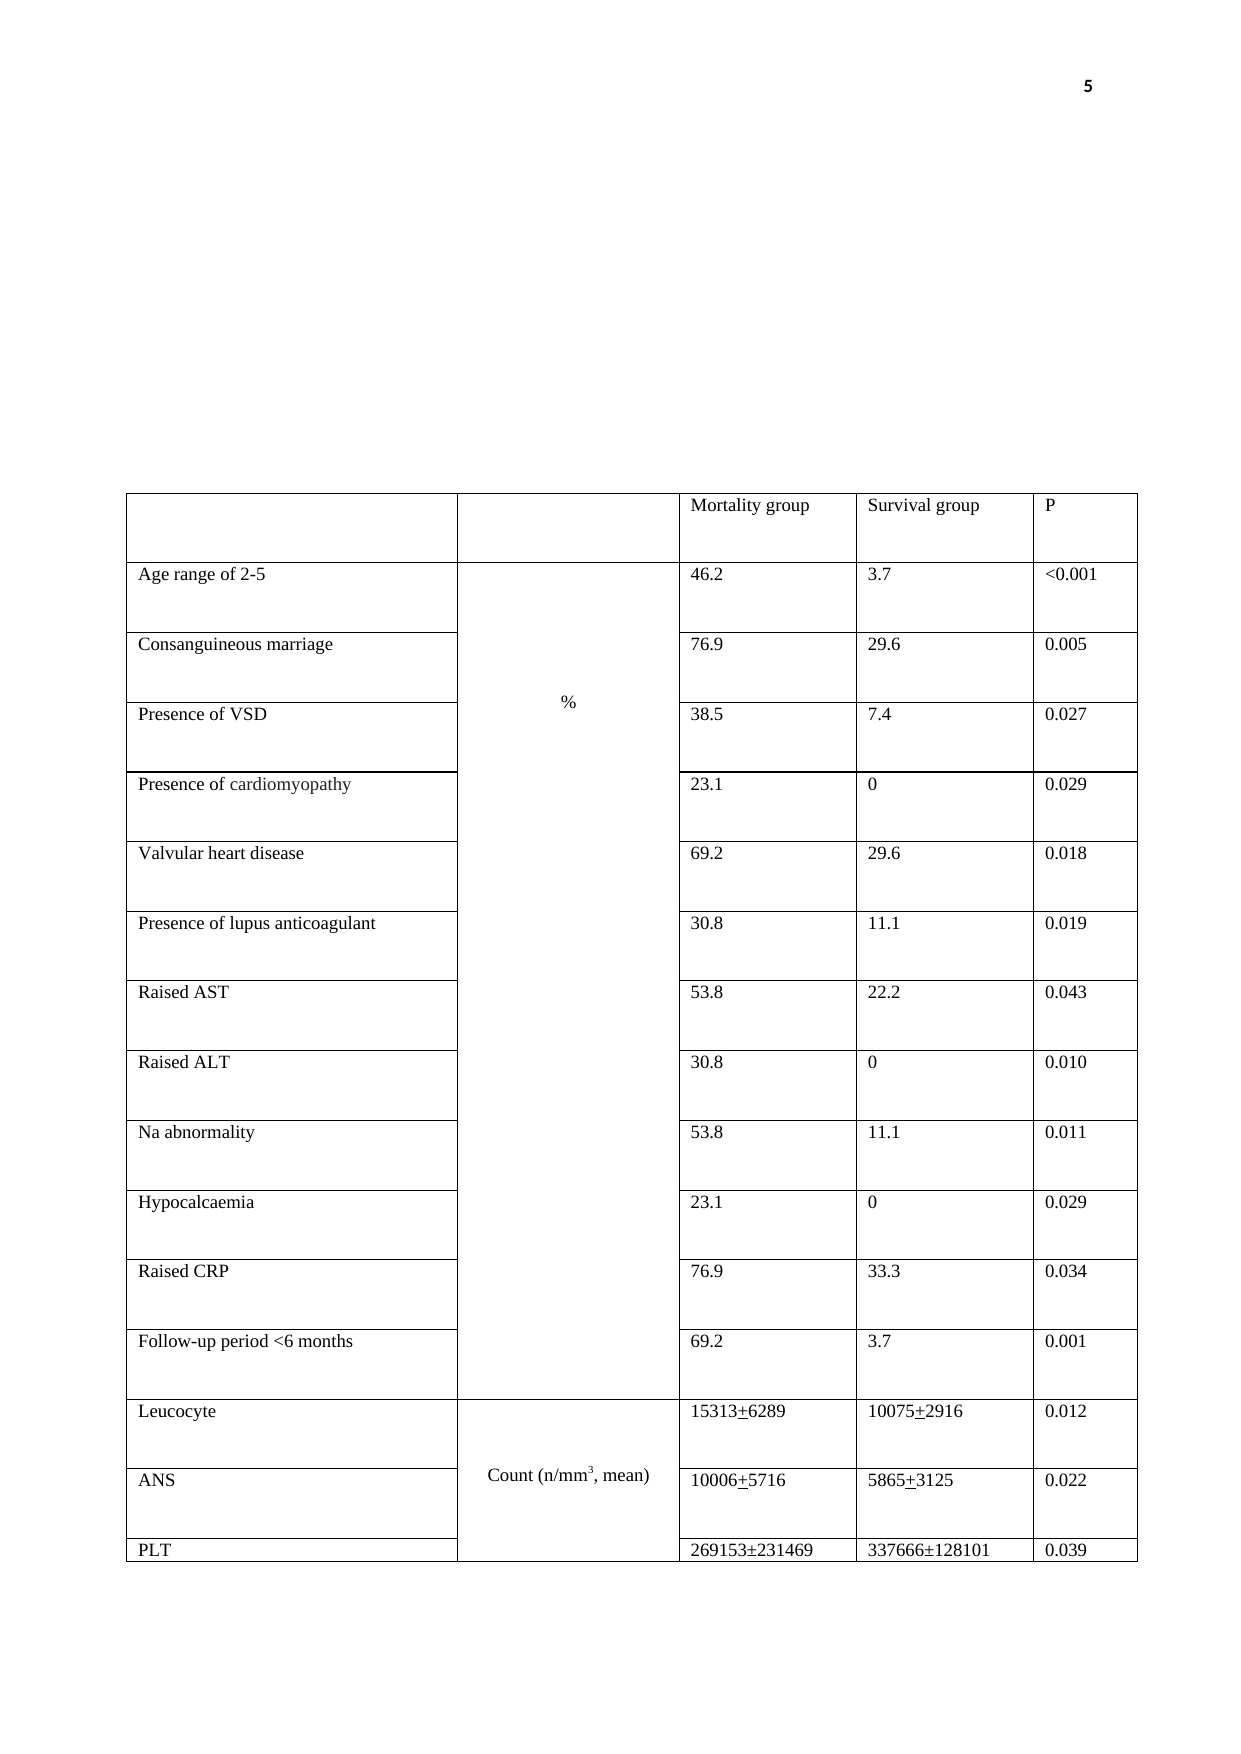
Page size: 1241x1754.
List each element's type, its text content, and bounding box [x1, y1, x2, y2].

table_cell 29.6 [857, 842, 1033, 911]
table_cell 10006+5716 [680, 1469, 856, 1538]
table_cell 0.010 [1034, 1051, 1137, 1120]
table_cell ANS [127, 1469, 457, 1538]
table_cell 76.9 [680, 633, 856, 702]
table_cell 0.039 [1034, 1539, 1137, 1561]
table_cell 0.043 [1034, 981, 1137, 1050]
table_cell 38.5 [680, 703, 856, 771]
table_cell 33.3 [857, 1260, 1033, 1329]
table_cell 46.2 [680, 563, 856, 632]
table_cell 30.8 [680, 1051, 856, 1120]
table_cell 23.1 [680, 1191, 856, 1259]
table_cell Follow-up period <6 months [127, 1330, 457, 1398]
table_cell 10075+2916 [857, 1400, 1033, 1468]
table_cell Presence of cardiomyopathy [127, 773, 457, 841]
table_header Mortality group [680, 494, 856, 562]
table_cell 0.001 [1034, 1330, 1137, 1398]
table_cell 0 [857, 773, 1033, 841]
table_cell Count (n/mm3, mean) [458, 1400, 679, 1561]
table_cell 337666±128101 [857, 1539, 1033, 1561]
table_cell Valvular heart disease [127, 842, 457, 911]
table_cell 11.1 [857, 912, 1033, 980]
table_cell 22.2 [857, 981, 1033, 1050]
table_cell <0.001 [1034, 563, 1137, 632]
table_cell 53.8 [680, 1121, 856, 1189]
table_cell 0.012 [1034, 1400, 1137, 1468]
table_cell Leucocyte [127, 1400, 457, 1468]
table_cell Raised AST [127, 981, 457, 1050]
table_cell 0.034 [1034, 1260, 1137, 1329]
table_cell Na abnormality [127, 1121, 457, 1189]
table_cell 0.029 [1034, 773, 1137, 841]
table_cell 0.018 [1034, 842, 1137, 911]
table_header Survival group [857, 494, 1033, 562]
table_cell 0.019 [1034, 912, 1137, 980]
table_cell 0 [857, 1051, 1033, 1120]
table_cell 23.1 [680, 773, 856, 841]
table_cell Consanguineous marriage [127, 633, 457, 702]
table_cell 15313+6289 [680, 1400, 856, 1468]
table_cell 0 [857, 1191, 1033, 1259]
table_cell 29.6 [857, 633, 1033, 702]
table_header [458, 494, 679, 562]
table_header [127, 494, 457, 562]
table_cell PLT [127, 1539, 457, 1561]
table_cell 3.7 [857, 563, 1033, 632]
table_cell 0.005 [1034, 633, 1137, 702]
table_cell 11.1 [857, 1121, 1033, 1189]
table_cell 76.9 [680, 1260, 856, 1329]
table_cell Presence of VSD [127, 703, 457, 771]
table_cell % [458, 563, 679, 1398]
table_cell 69.2 [680, 1330, 856, 1398]
table_cell Hypocalcaemia [127, 1191, 457, 1259]
table_cell 269153±231469 [680, 1539, 856, 1561]
table_cell 30.8 [680, 912, 856, 980]
table_cell 53.8 [680, 981, 856, 1050]
table_cell 3.7 [857, 1330, 1033, 1398]
table_cell 69.2 [680, 842, 856, 911]
table_cell 5865+3125 [857, 1469, 1033, 1538]
table_cell Raised ALT [127, 1051, 457, 1120]
table_cell 7.4 [857, 703, 1033, 771]
table_cell 0.022 [1034, 1469, 1137, 1538]
table_cell Presence of lupus anticoagulant [127, 912, 457, 980]
table_cell 0.029 [1034, 1191, 1137, 1259]
table_cell 0.027 [1034, 703, 1137, 771]
table_header P [1034, 494, 1137, 562]
table_cell Age range of 2-5 [127, 563, 457, 632]
table_cell 0.011 [1034, 1121, 1137, 1189]
table_cell Raised CRP [127, 1260, 457, 1329]
